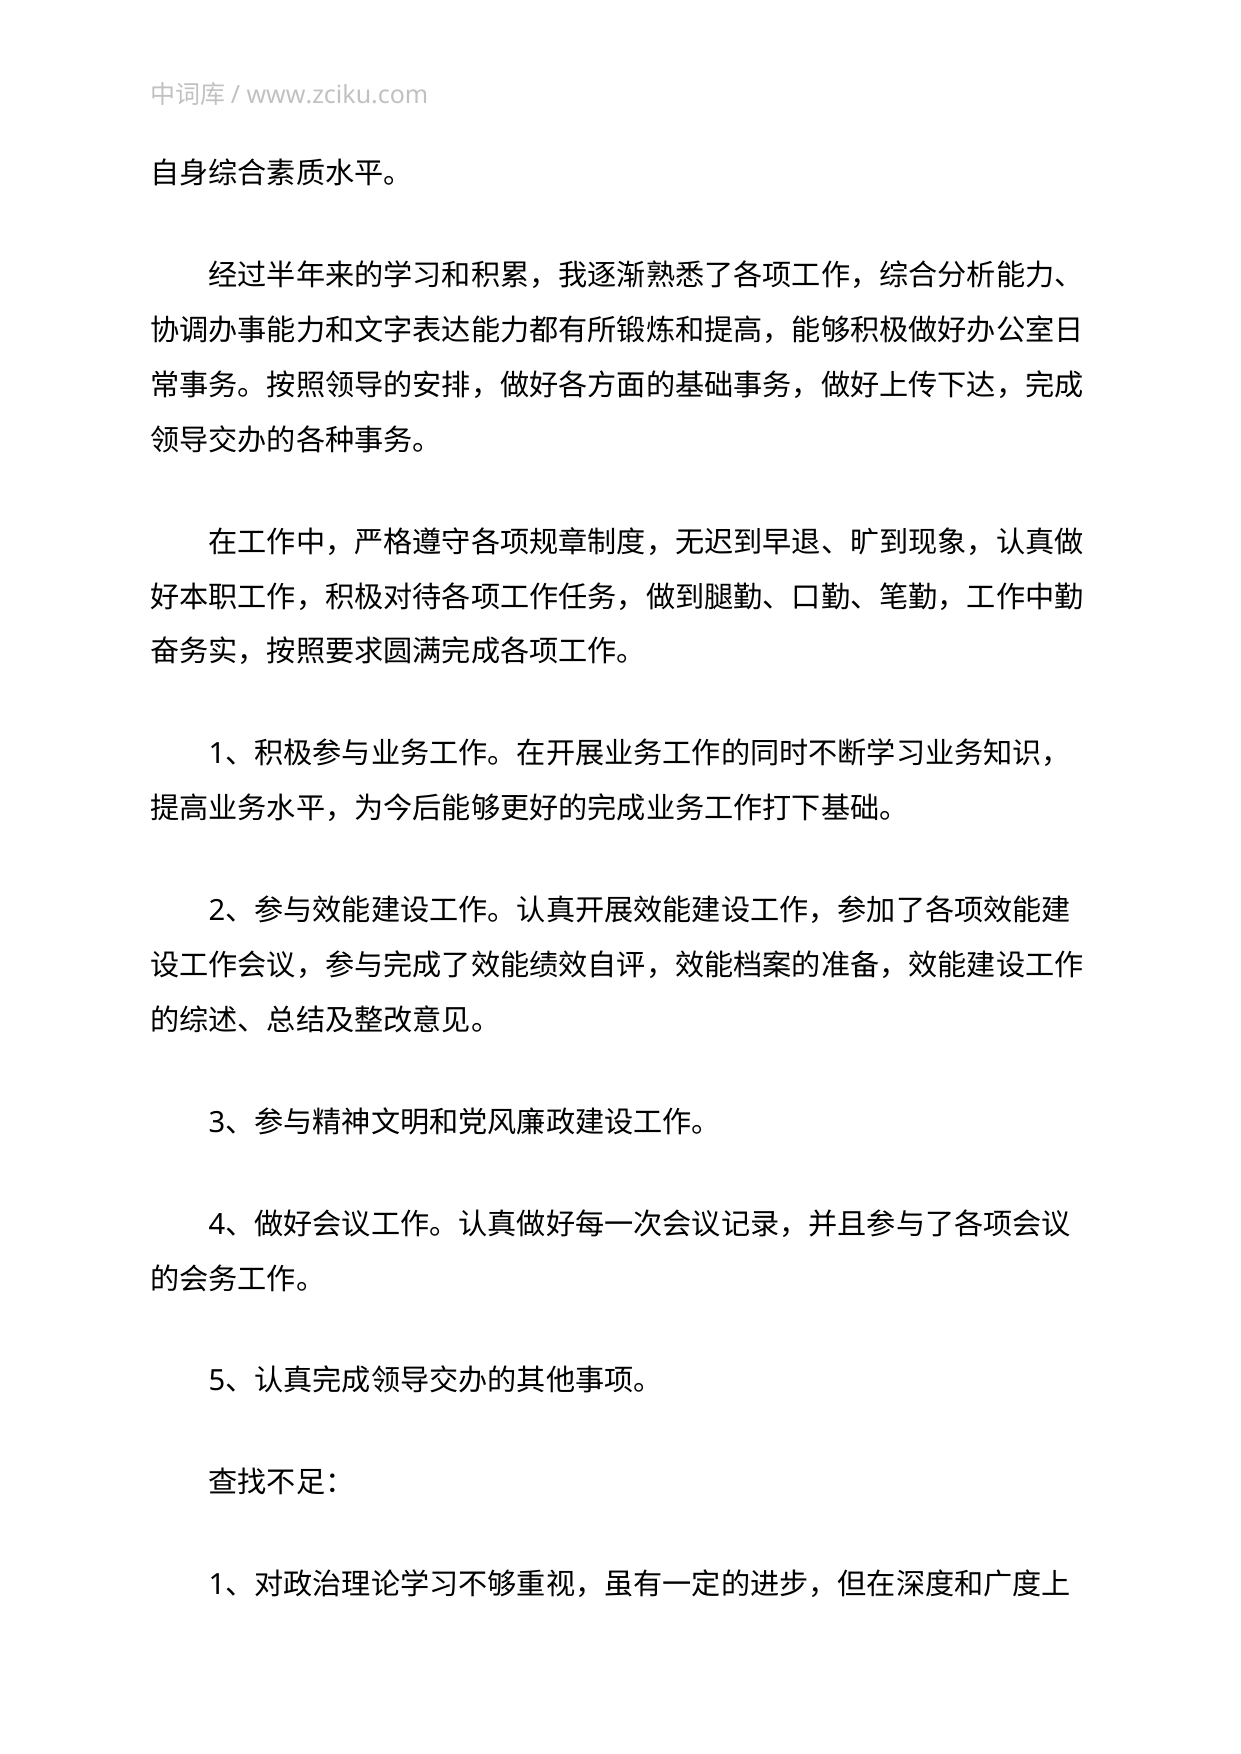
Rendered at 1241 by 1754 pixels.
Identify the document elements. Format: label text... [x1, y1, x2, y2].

text 查找不足： [150, 1459, 1090, 1501]
text 1、积极参与业务工作。在开展业务工作的同时不断学习业务知识，提高业务水平，为今后能够更好的完成业务工作打下基础。 [150, 730, 1090, 827]
text 经过半年来的学习和积累，我逐渐熟悉了各项工作，综合分析能力、协调办事能力和文字表达能力都有所锻炼和提高，能够积极做好办公室日常事务。按照领导的安排，做好各方面的基础事务，做好上传下达，完成领导交办的各种事务。 [150, 252, 1090, 459]
text 2、参与效能建设工作。认真开展效能建设工作，参加了各项效能建设工作会议，参与完成了效能绩效自评，效能档案的准备，效能建设工作的综述、总结及整改意见。 [150, 887, 1090, 1039]
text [150, 150, 1090, 192]
text 4、做好会议工作。认真做好每一次会议记录，并且参与了各项会议的会务工作。 [150, 1200, 1090, 1297]
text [150, 1561, 1090, 1603]
text 5、认真完成领导交办的其他事项。 [150, 1357, 1090, 1399]
text 在工作中，严格遵守各项规章制度，无迟到早退、旷到现象，认真做好本职工作，积极对待各项工作任务，做到腿勤、口勤、笔勤，工作中勤奋务实，按照要求圆满完成各项工作。 [150, 518, 1090, 670]
text 3、参与精神文明和党风廉政建设工作。 [150, 1098, 1090, 1141]
